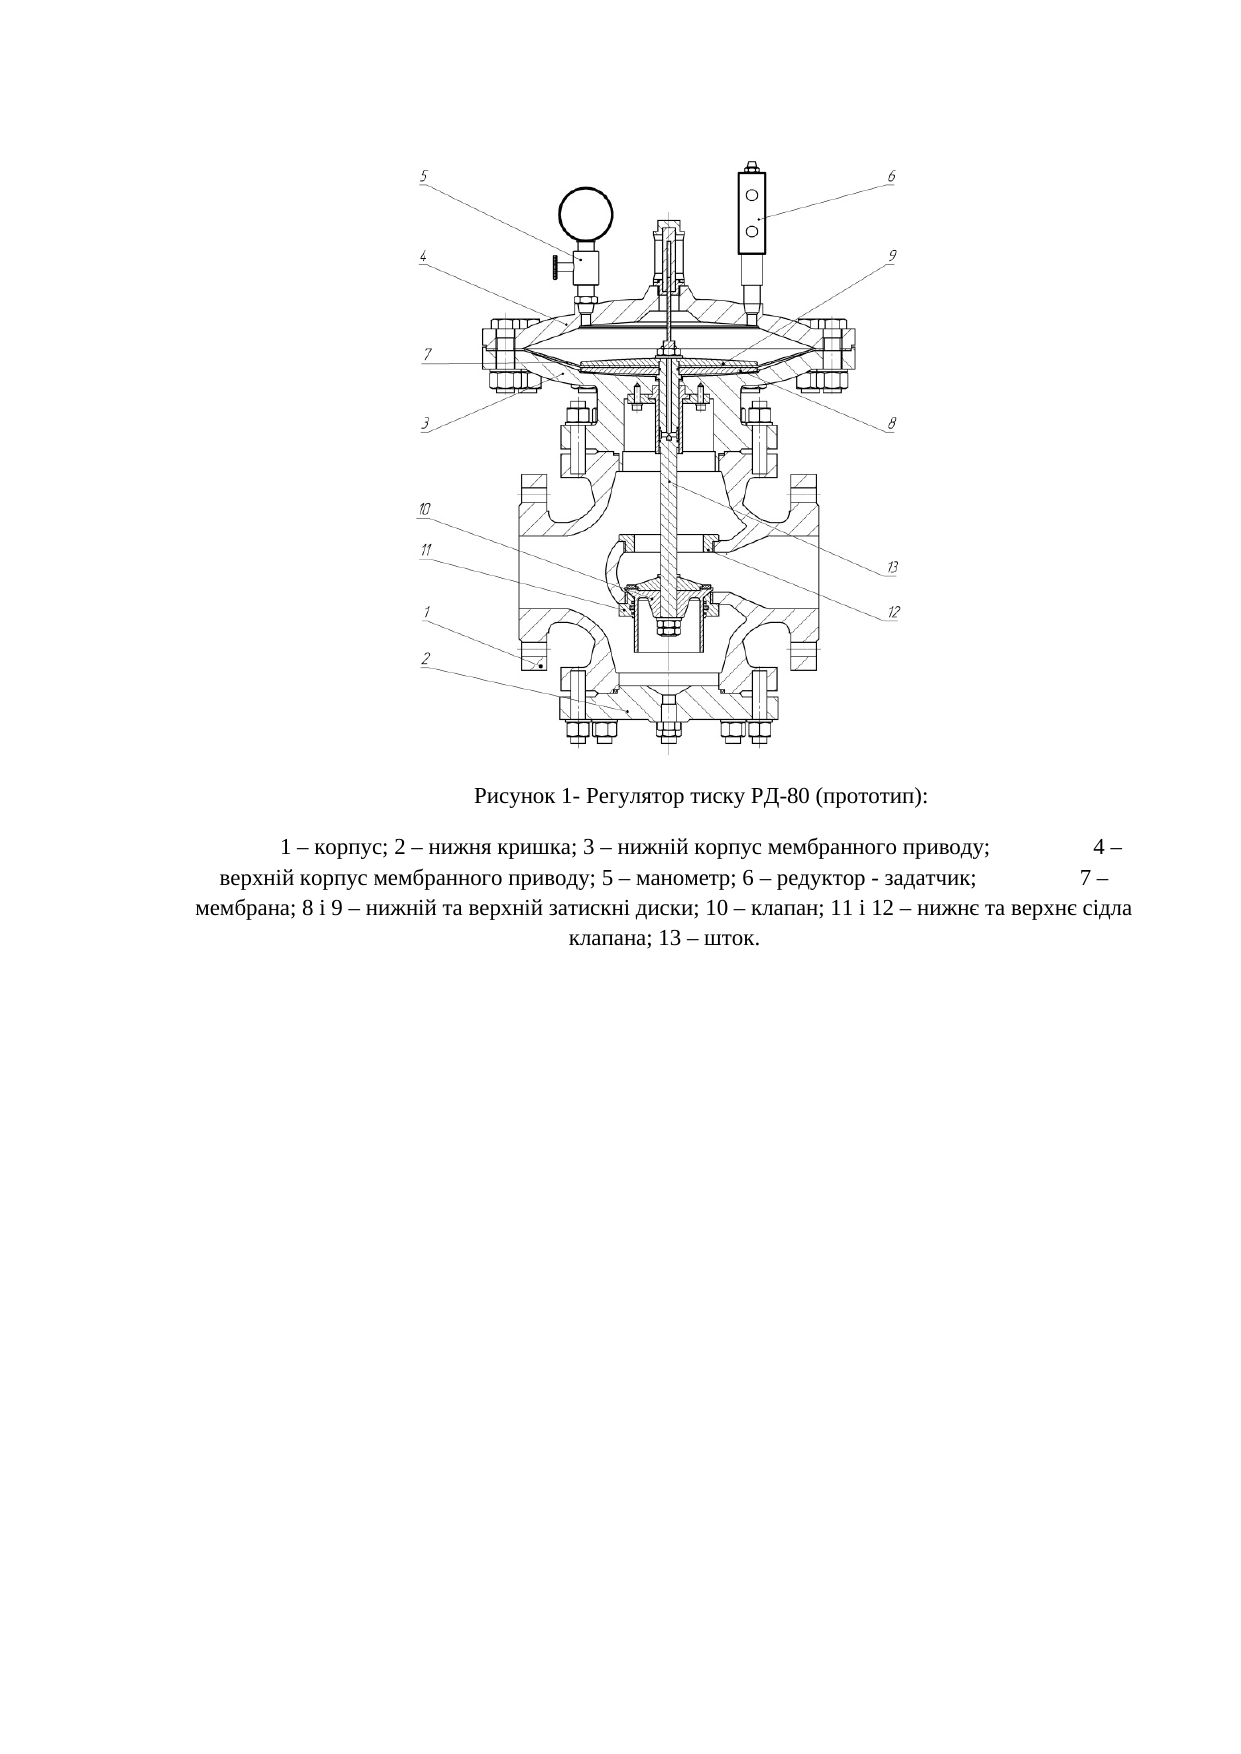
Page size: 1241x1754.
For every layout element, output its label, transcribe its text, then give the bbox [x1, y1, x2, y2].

picture [400, 118, 929, 758]
text Рисунок 1- Регулятор тиску РД-80 (прототип): [177, 782, 1152, 809]
text 1 – корпус; 2 – нижня кришка; 3 – нижній корпус мембранного приводу; 4 – верхній корпус мембранного приводу; 5 – манометр; 6 – редуктор - задатчик; 7 – мембрана; 8 і 9 – нижній та верхній затискні диски; 10 – клапан; 11 і 12 – нижнє та верхнє сідла клапана; 13 – шток. [177, 833, 1152, 950]
